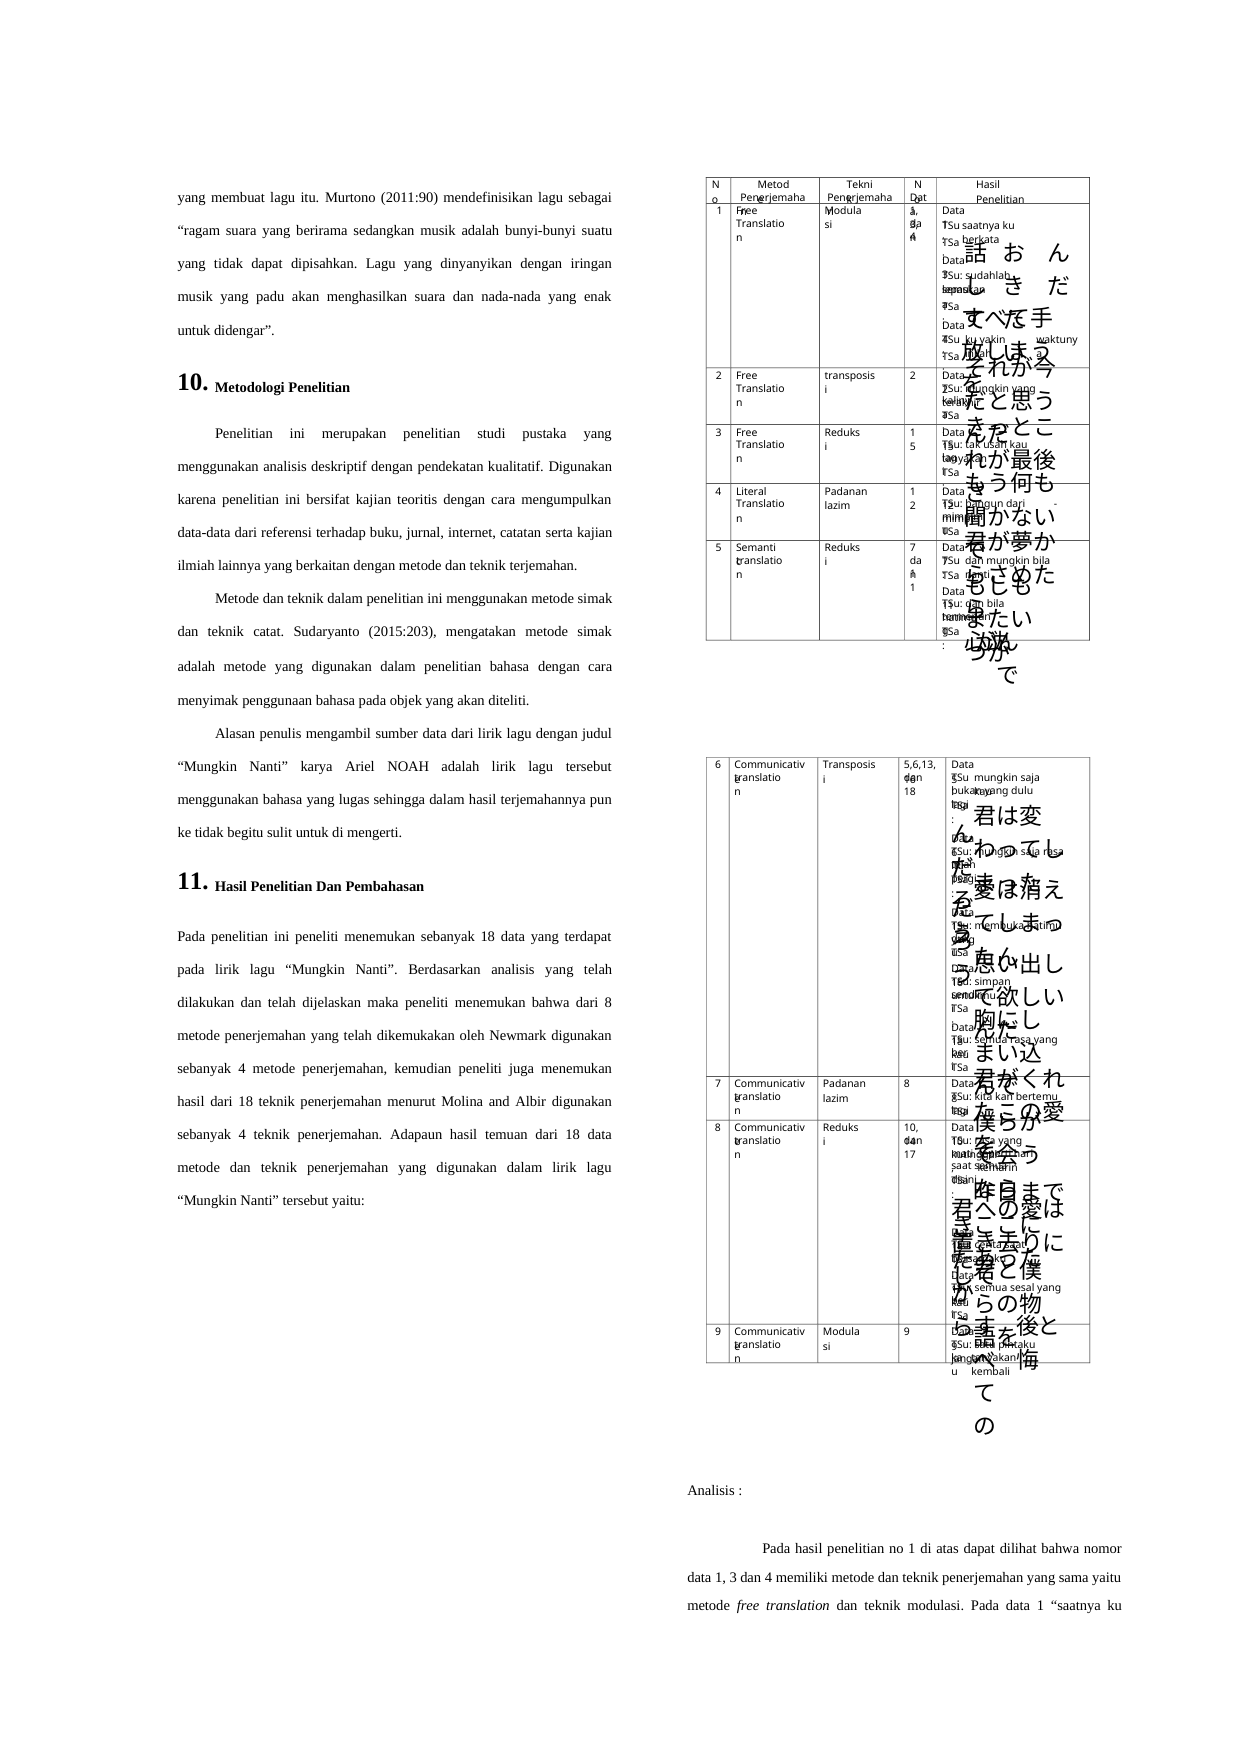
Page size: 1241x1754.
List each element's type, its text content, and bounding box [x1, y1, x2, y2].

text Analisis : [687, 1470, 1122, 1499]
list Metodologi Penelitian [177, 367, 612, 396]
text Pada penelitian ini peneliti menemukan sebanyak 18 data yang terdapat pada lirik lagu “Mungkin Nanti”. Berdasarkan analisis yang telah dilakukan dan telah dijelaskan maka peneliti menemukan bahwa dari 8 metode penerjemahan yang telah dikemukakan oleh Newmark digunakan sebanyak 4 metode penerjemahan, kemudian peneliti juga menemukan hasil dari 18 teknik penerjemahan menurut Molina and Albir digunakan sebanyak 4 teknik penerjemahan. Adapaun hasil temuan dari 18 data metode dan teknik penerjemahan yang digunakan dalam lirik lagu “Mungkin Nanti” tersebut yaitu: [177, 916, 612, 1208]
text Metode dan teknik dalam penelitian ini menggunakan metode simak dan teknik catat. Sudaryanto (2015:203), mengatakan metode simak adalah metode yang digunakan dalam penelitian bahasa dengan cara menyimak penggunaan bahasa pada objek yang akan diteliti. [177, 578, 612, 709]
text Penelitian ini merupakan penelitian studi pustaka yang menggunakan analisis deskriptif dengan pendekatan kualitatif. Digunakan karena penelitian ini bersifat kajian teoritis dengan cara mengumpulkan data-data dari referensi terhadap buku, jurnal, internet, catatan serta kajian ilmiah lainnya yang berkaitan dengan metode dan teknik terjemahan. [177, 413, 612, 574]
list Hasil Penelitian Dan Pembahasan [177, 866, 612, 895]
text Alasan penulis mengambil sumber data dari lirik lagu dengan judul “Mungkin Nanti” karya Ariel NOAH adalah lirik lagu tersebut menggunakan bahasa yang lugas sehingga dalam hasil terjemahannya pun ke tidak begitu sulit untuk di mengerti. [177, 713, 612, 841]
